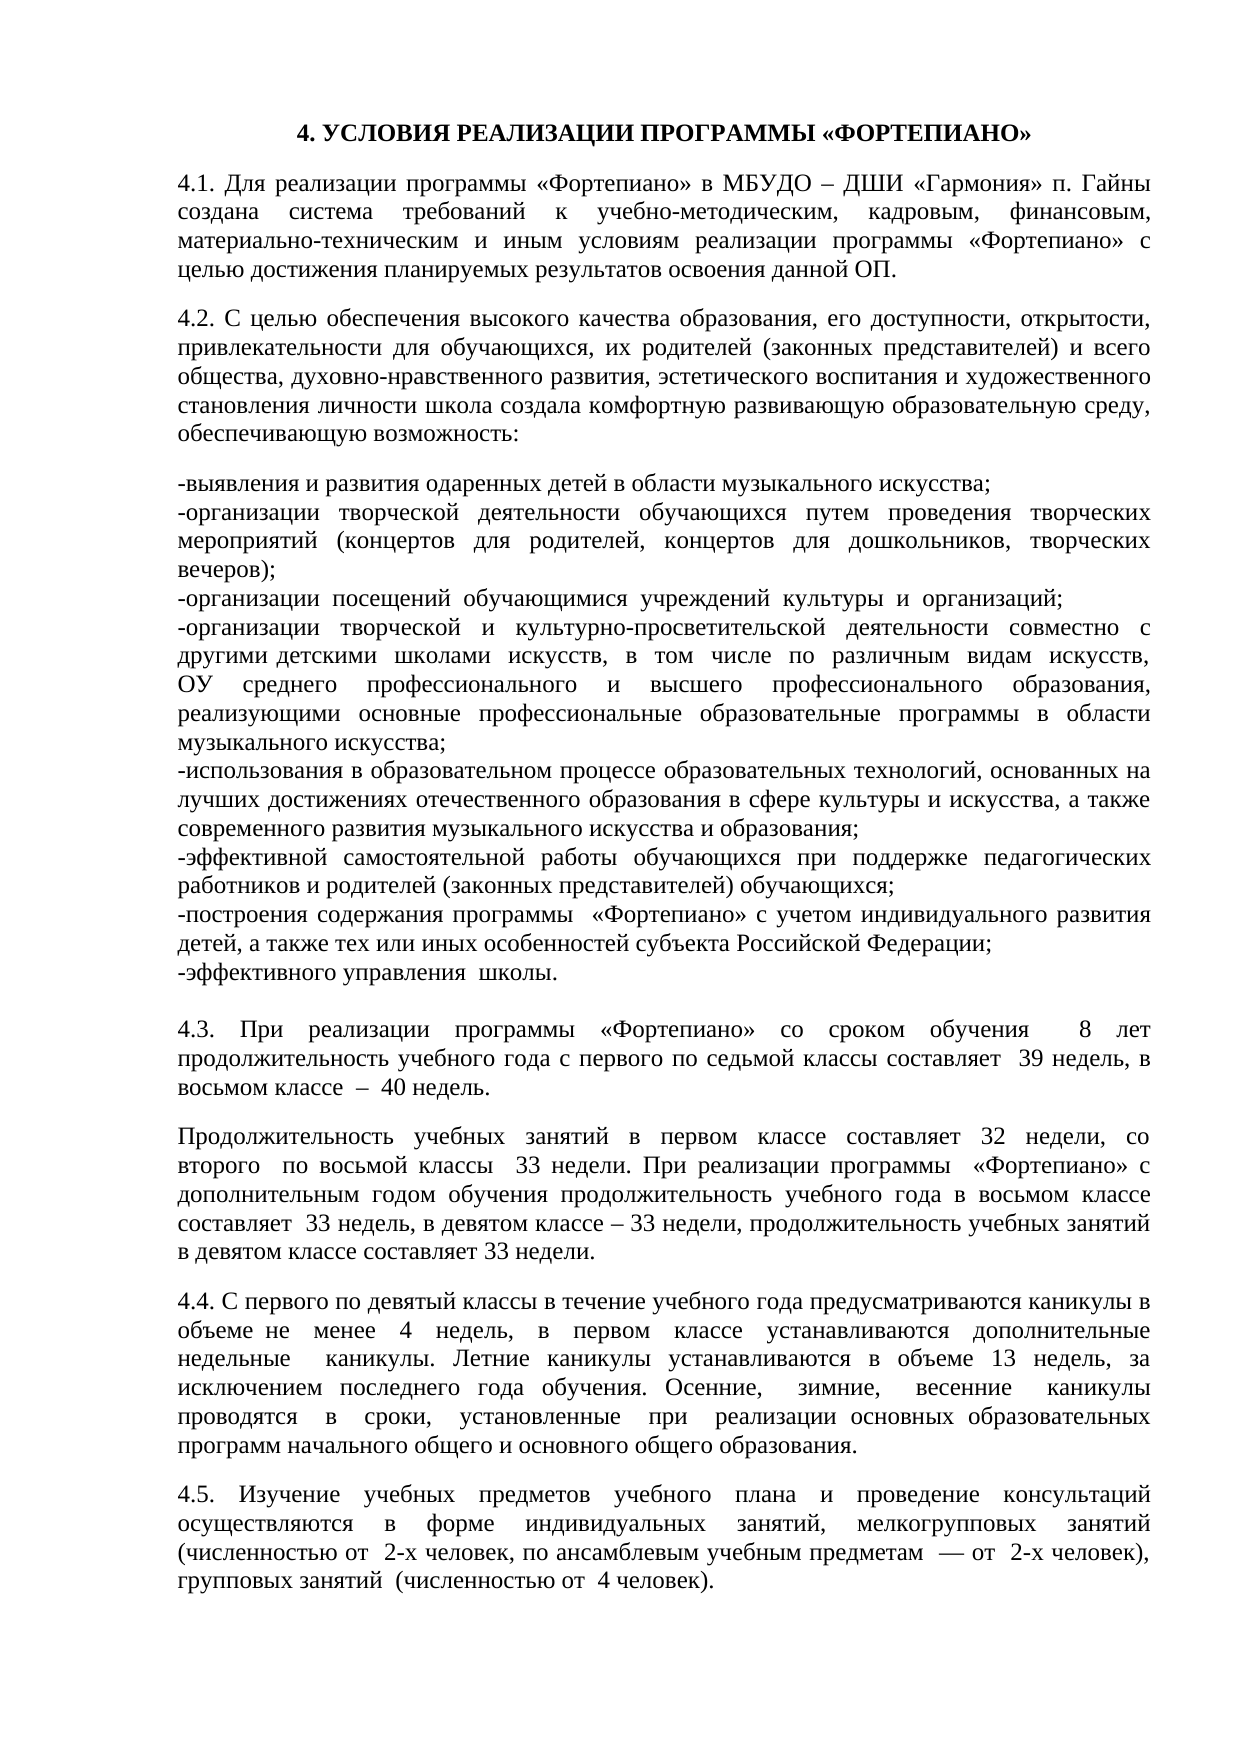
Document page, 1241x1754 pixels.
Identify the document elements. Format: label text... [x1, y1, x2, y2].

text 4.3. При реализации программы «Фортепиано» со сроком обучения 8 лет продолжительность учебного года с первого по седьмой классы составляет 39 недель, в восьмом классе – 40 недель. [177, 1014, 1152, 1101]
text -эффективной самостоятельной работы обучающихся при поддержке педагогических работников и родителей (законных представителей) обучающихся; [177, 842, 1152, 899]
text -выявления и развития одаренных детей в области музыкального искусства; [177, 468, 1152, 497]
text 4.2. С целью обеспечения высокого качества образования, его доступности, открытости, привлекательности для обучающихся, их родителей (законных представителей) и всего общества, духовно-нравственного развития, эстетического воспитания и художественного становления личности школа создала комфортную развивающую образовательную среду, обеспечивающую возможность: [177, 303, 1152, 447]
text 4.4. С первого по девятый классы в течение учебного года предусматриваются каникулы в объеме не менее 4 недель, в первом классе устанавливаются дополнительные недельные каникулы. Летние каникулы устанавливаются в объеме 13 недель, за исключением последнего года обучения. Осенние, зимние, весенние каникулы проводятся в сроки, установленные при реализации основных образовательных программ начального общего и основного общего образования. [177, 1286, 1152, 1458]
text -организации творческой деятельности обучающихся путем проведения творческих мероприятий (концертов для родителей, концертов для дошкольников, творческих вечеров); [177, 497, 1152, 583]
text -организации творческой и культурно-просветительской деятельности совместно с другими детскими школами искусств, в том числе по различным видам искусств, ОУ среднего профессионального и высшего профессионального образования, реализующими основные профессиональные образовательные программы в области музыкального искусства; [177, 612, 1152, 756]
text -построения содержания программы «Фортепиано» с учетом индивидуального развития детей, а также тех или иных особенностей субъекта Российской Федерации; [177, 899, 1152, 957]
text -организации посещений обучающимися учреждений культуры и организаций; [177, 583, 1152, 612]
text 4. УСЛОВИЯ РЕАЛИЗАЦИИ ПРОГРАММЫ «ФОРТЕПИАНО» [177, 118, 1152, 147]
text -использования в образовательном процессе образовательных технологий, основанных на лучших достижениях отечественного образования в сфере культуры и искусства, а также современного развития музыкального искусства и образования; [177, 756, 1152, 842]
text 4.1. Для реализации программы «Фортепиано» в МБУДО – ДШИ «Гармония» п. Гайны создана система требований к учебно-методическим, кадровым, финансовым, материально-техническим и иным условиям реализации программы «Фортепиано» с целью достижения планируемых результатов освоения данной ОП. [177, 168, 1152, 283]
text 4.5. Изучение учебных предметов учебного плана и проведение консультаций осуществляются в форме индивидуальных занятий, мелкогрупповых занятий (численностью от 2-х человек, по ансамблевым учебным предметам — от 2-х человек), групповых занятий (численностью от 4 человек). [177, 1479, 1152, 1594]
text -эффективного управления школы. [177, 957, 1152, 986]
text Продолжительность учебных занятий в первом классе составляет 32 недели, со второго по восьмой классы 33 недели. При реализации программы «Фортепиано» с дополнительным годом обучения продолжительность учебного года в восьмом классе составляет 33 недель, в девятом классе – 33 недели, продолжительность учебных занятий в девятом классе составляет 33 недели. [177, 1121, 1152, 1265]
